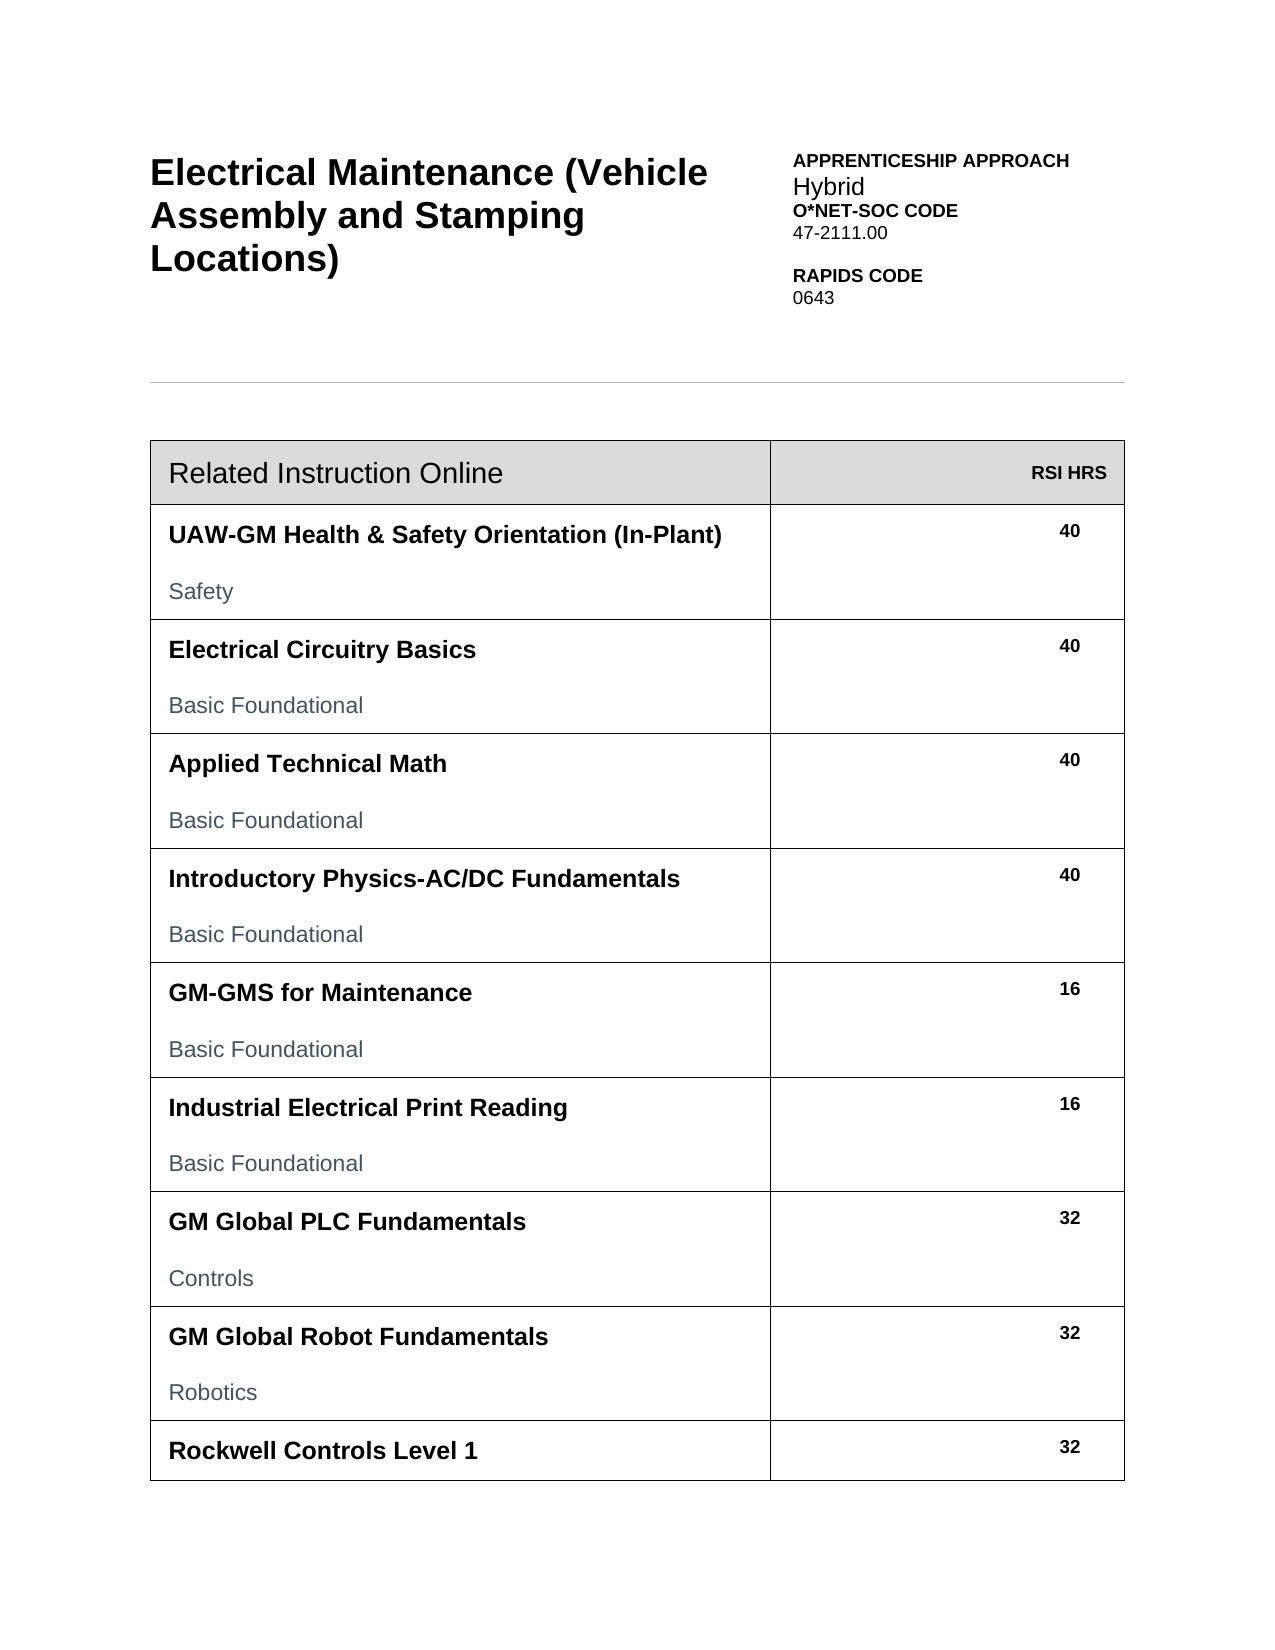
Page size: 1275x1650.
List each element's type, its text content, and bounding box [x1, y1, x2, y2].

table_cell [151, 1421, 770, 1479]
table_cell 40 [771, 505, 1124, 619]
table_cell 32 [771, 1421, 1124, 1479]
text 0643 [793, 287, 1125, 308]
table_cell Industrial Electrical Print Reading Basic Foundational [151, 1078, 770, 1191]
text O*NET-SOC CODE [793, 200, 1125, 222]
table_cell 40 [771, 849, 1124, 962]
text 47-2111.00 [793, 222, 1125, 243]
table_cell 32 [771, 1192, 1124, 1306]
table_cell 16 [771, 1078, 1124, 1191]
text RAPIDS CODE [793, 265, 1125, 287]
table_cell GM-GMS for Maintenance Basic Foundational [151, 963, 770, 1077]
table_cell GM Global Robot Fundamentals Robotics [151, 1307, 770, 1420]
table_cell Applied Technical Math Basic Foundational [151, 734, 770, 848]
text Hybrid [793, 172, 1125, 200]
table_cell 16 [771, 963, 1124, 1077]
table_header Related Instruction Online [151, 441, 770, 504]
table_cell 40 [771, 734, 1124, 848]
text APPRENTICESHIP APPROACH [793, 150, 1125, 172]
table_cell GM Global PLC Fundamentals Controls [151, 1192, 770, 1306]
table_cell Electrical Circuitry Basics Basic Foundational [151, 620, 770, 733]
table_cell 32 [771, 1307, 1124, 1420]
table_header RSI HRS [771, 441, 1124, 504]
table_cell Introductory Physics-AC/DC Fundamentals Basic Foundational [151, 849, 770, 962]
table_cell 40 [771, 620, 1124, 733]
table_cell UAW-GM Health & Safety Orientation (In-Plant) Safety [151, 505, 770, 619]
text Electrical Maintenance (Vehicle Assembly and Stamping Locations) [150, 150, 719, 279]
